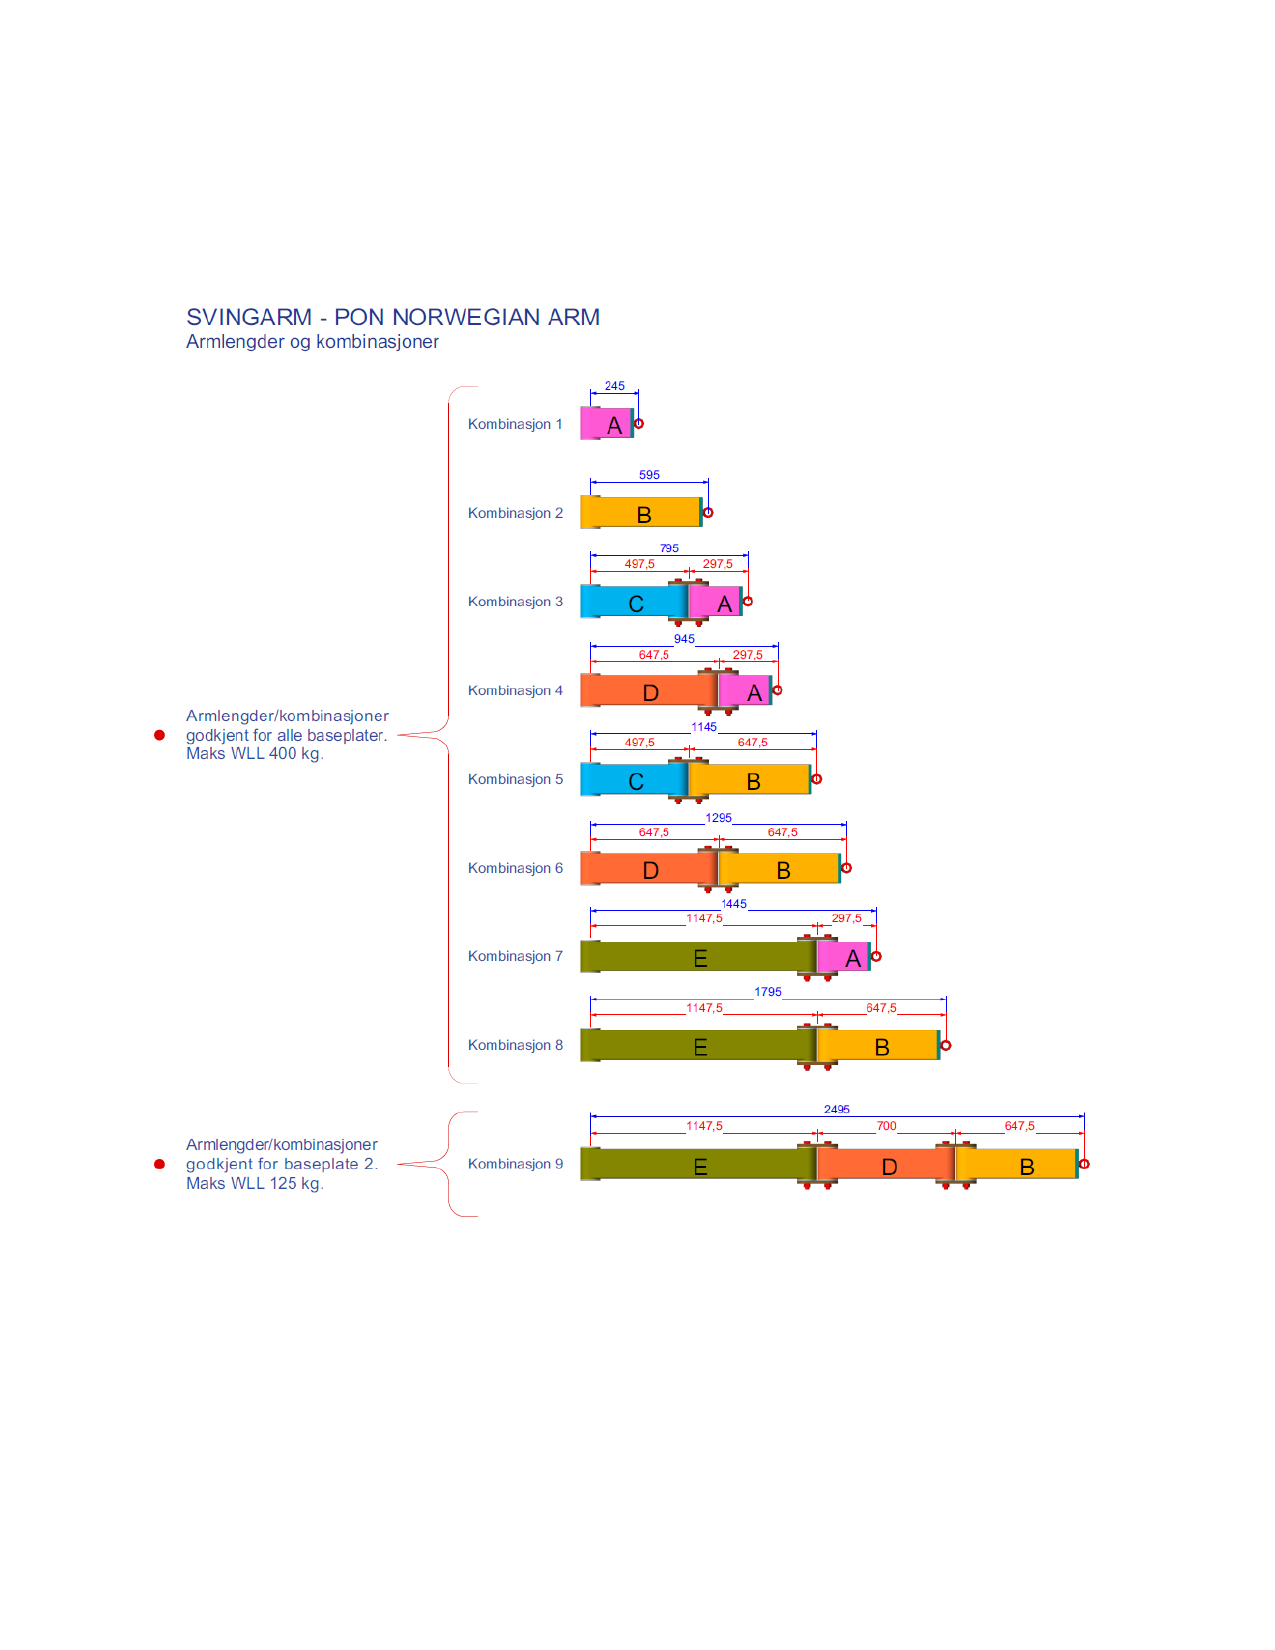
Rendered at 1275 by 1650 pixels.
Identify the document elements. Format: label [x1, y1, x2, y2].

picture [150, 293, 1125, 1225]
